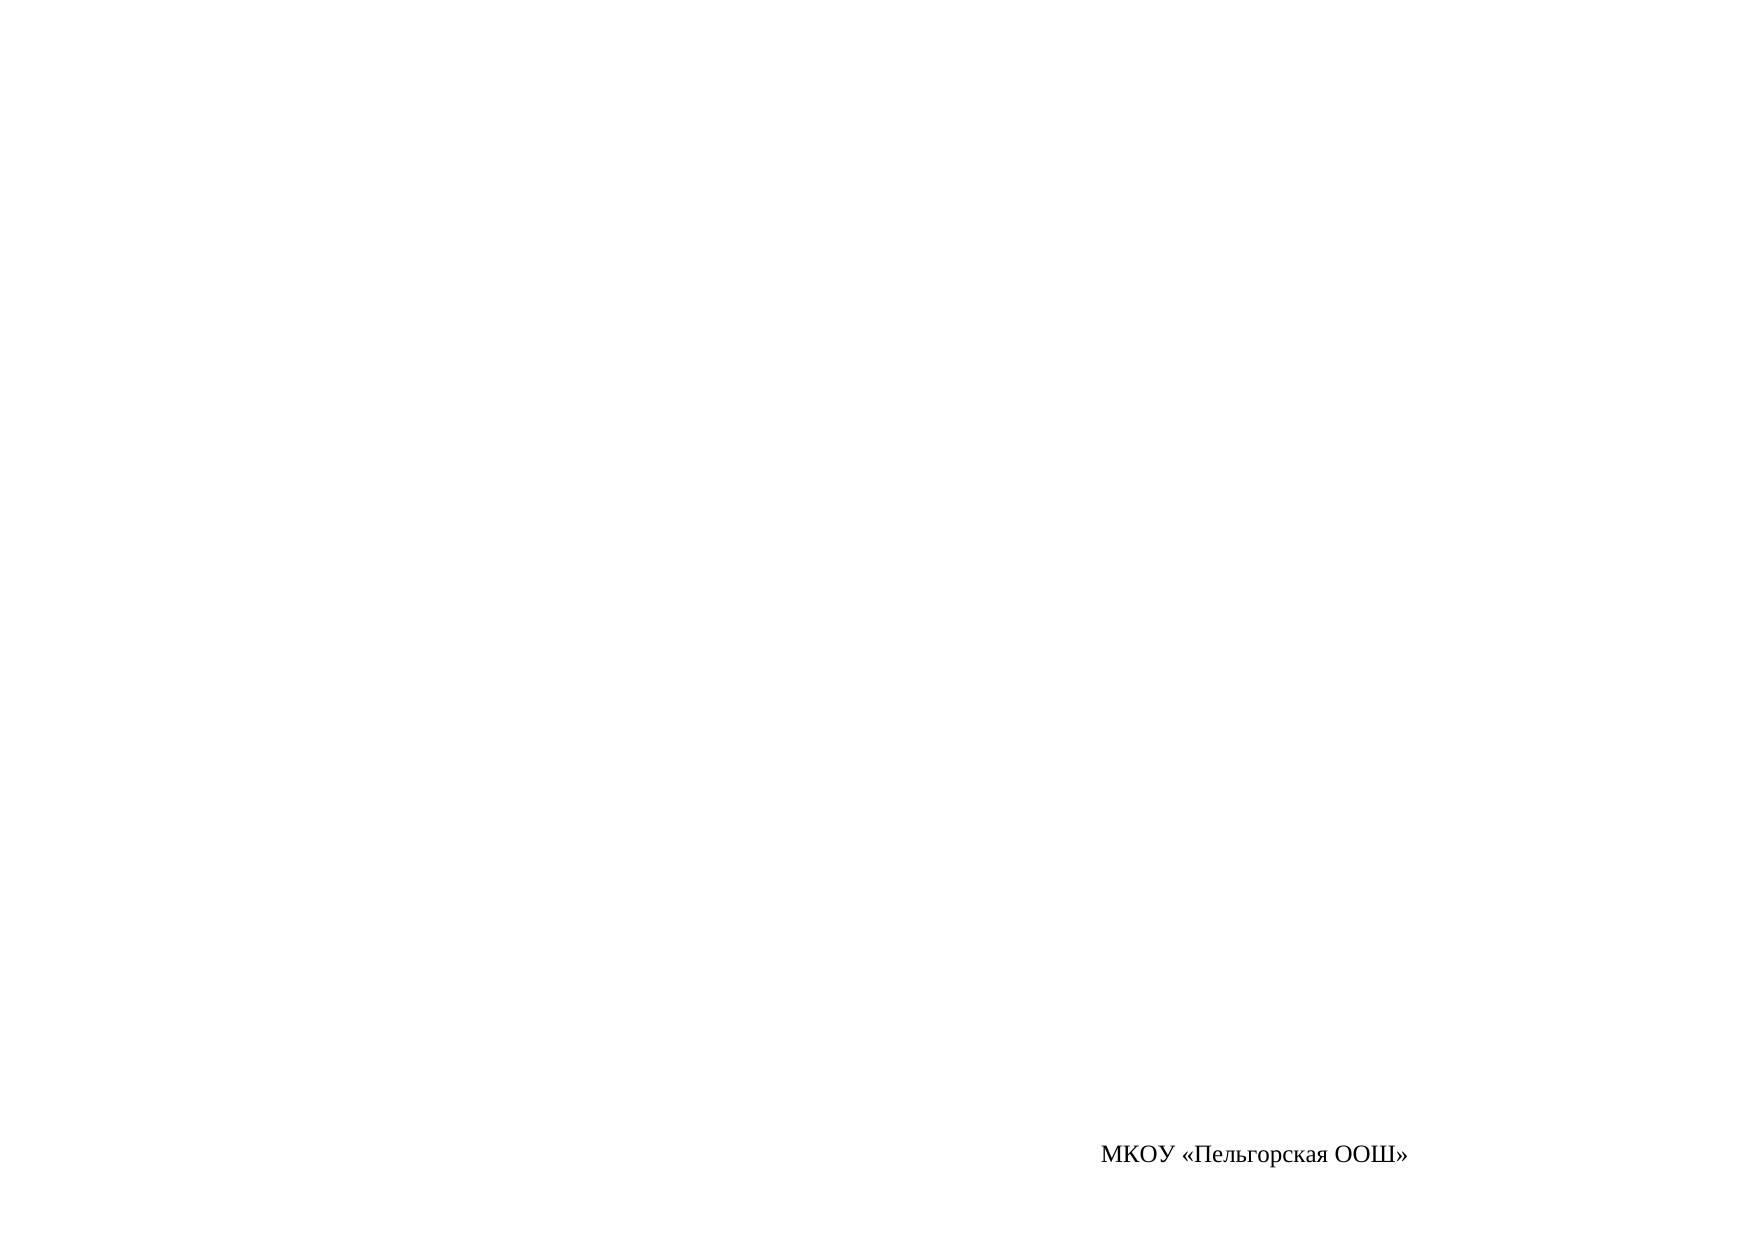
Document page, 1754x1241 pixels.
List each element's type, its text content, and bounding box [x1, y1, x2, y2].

text МКОУ «Пельгорская ООШ» [1101, 1139, 1631, 1167]
